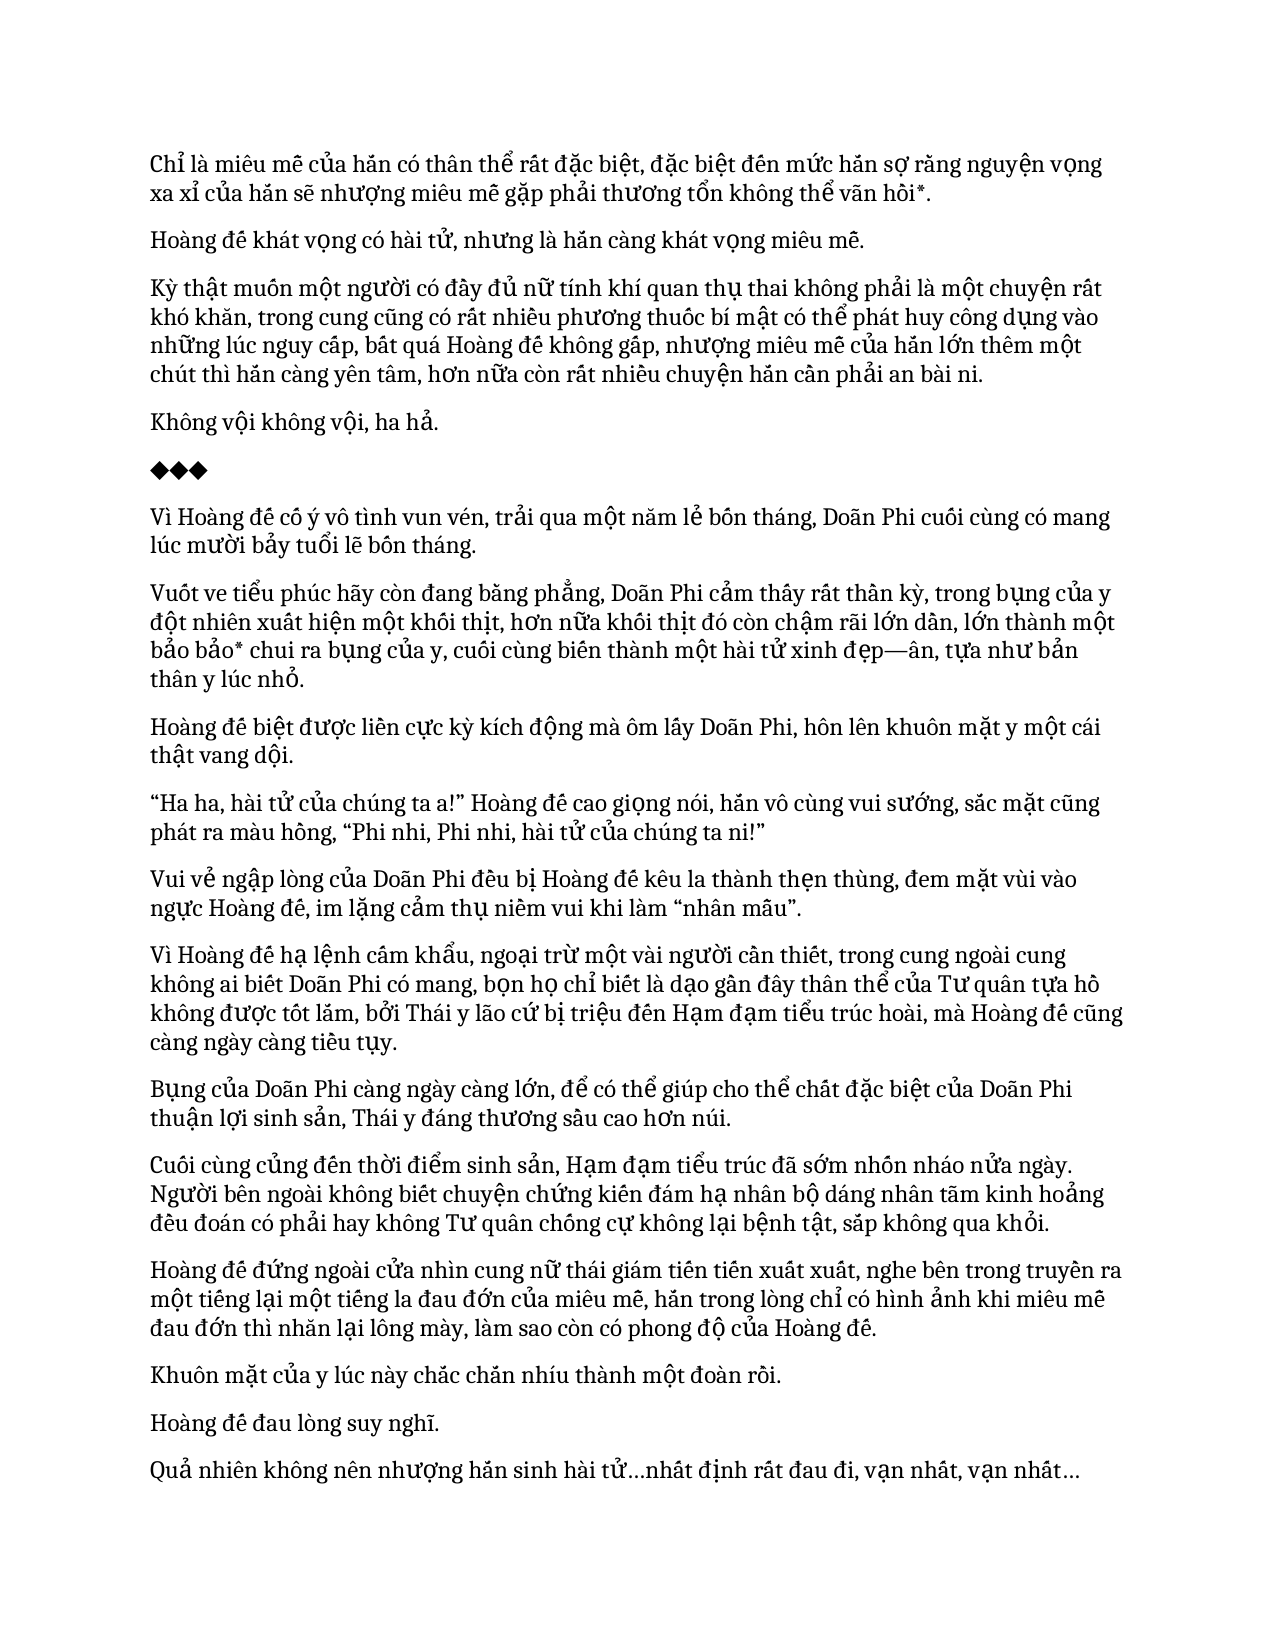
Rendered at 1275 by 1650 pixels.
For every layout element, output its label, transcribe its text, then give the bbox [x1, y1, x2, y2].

text Hoàng đế đứng ngoài cửa nhìn cung nữ thái giám tiến tiến xuất xuất, nghe bên trong truyền ra một tiếng lại một tiếng la đau đớn của miêu mễ, hắn trong lòng chỉ có hình ảnh khi miêu mễ đau đớn thì nhăn lại lông mày, làm sao còn có phong độ của Hoàng đế. [150, 1256, 1125, 1342]
text Hoàng đế đau lòng suy nghĩ. [150, 1409, 1125, 1437]
text Không vội không vội, ha hả. [150, 407, 1125, 436]
text Kỳ thật muốn một người có đầy đủ nữ tính khí quan thụ thai không phải là một chuyện rất khó khăn, trong cung cũng có rất nhiều phương thuốc bí mật có thể phát huy công dụng vào những lúc nguy cấp, bất quá Hoàng đế không gấp, nhượng miêu mễ của hắn lớn thêm một chút thì hắn càng yên tâm, hơn nữa còn rất nhiều chuyện hắn cần phải an bài ni. [150, 274, 1125, 389]
text Khuôn mặt của y lúc này chắc chắn nhíu thành một đoàn rồi. [150, 1361, 1125, 1390]
text Vui vẻ ngập lòng của Doãn Phi đều bị Hoàng đế kêu la thành thẹn thùng, đem mặt vùi vào ngực Hoàng đế, im lặng cảm thụ niềm vui khi làm “nhân mẫu”. [150, 865, 1125, 922]
text “Ha ha, hài tử của chúng ta a!” Hoàng đế cao giọng nói, hắn vô cùng vui sướng, sắc mặt cũng phát ra màu hồng, “Phi nhi, Phi nhi, hài tử của chúng ta ni!” [150, 789, 1125, 846]
text Cuối cùng củng đến thời điểm sinh sản, Hạm đạm tiểu trúc đã sớm nhốn nháo nửa ngày. Người bên ngoài không biết chuyện chứng kiến đám hạ nhân bộ dáng nhân tãm kinh hoảng đều đoán có phải hay không Tư quân chống cự không lại bệnh tật, sắp không qua khỏi. [150, 1151, 1125, 1237]
text Quả nhiên không nên nhượng hắn sinh hài tử…nhất định rất đau đi, vạn nhất, vạn nhất… [150, 1456, 1125, 1485]
text Chỉ là miêu mễ của hắn có thân thể rất đặc biệt, đặc biệt đến mức hắn sợ rằng nguyện vọng xa xỉ của hắn sẽ nhượng miêu mễ gặp phải thương tổn không thể vãn hồi*. [150, 150, 1125, 207]
text Hoàng đế biệt được liền cực kỳ kích động mà ôm lấy Doãn Phi, hôn lên khuôn mặt y một cái thật vang dội. [150, 712, 1125, 770]
text Vuốt ve tiểu phúc hãy còn đang bằng phẳng, Doãn Phi cảm thấy rất thần kỳ, trong bụng của y đột nhiên xuất hiện một khối thịt, hơn nữa khối thịt đó còn chậm rãi lớn dần, lớn thành một bảo bảo* chui ra bụng của y, cuối cùng biến thành một hài tử xinh đẹp—ân, tựa như bản thân y lúc nhỏ. [150, 579, 1125, 694]
text Bụng của Doãn Phi càng ngày càng lớn, để có thể giúp cho thể chất đặc biệt của Doãn Phi thuận lợi sinh sản, Thái y đáng thương sầu cao hơn núi. [150, 1075, 1125, 1132]
text Vì Hoàng đế hạ lệnh cấm khẩu, ngoại trừ một vài người cần thiết, trong cung ngoài cung không ai biết Doãn Phi có mang, bọn họ chỉ biết là dạo gần đây thân thể của Tư quân tựa hồ không được tốt lắm, bởi Thái y lão cứ bị triệu đến Hạm đạm tiểu trúc hoài, mà Hoàng đế cũng càng ngày càng tiều tụy. [150, 941, 1125, 1056]
text ◆◆◆ [150, 455, 1125, 484]
text Vì Hoàng đế cố ý vô tình vun vén, trải qua một năm lẻ bốn tháng, Doãn Phi cuối cùng có mang lúc mười bảy tuổi lẽ bốn tháng. [150, 502, 1125, 560]
text Hoàng đế khát vọng có hài tử, nhưng là hắn càng khát vọng miêu mễ. [150, 226, 1125, 255]
